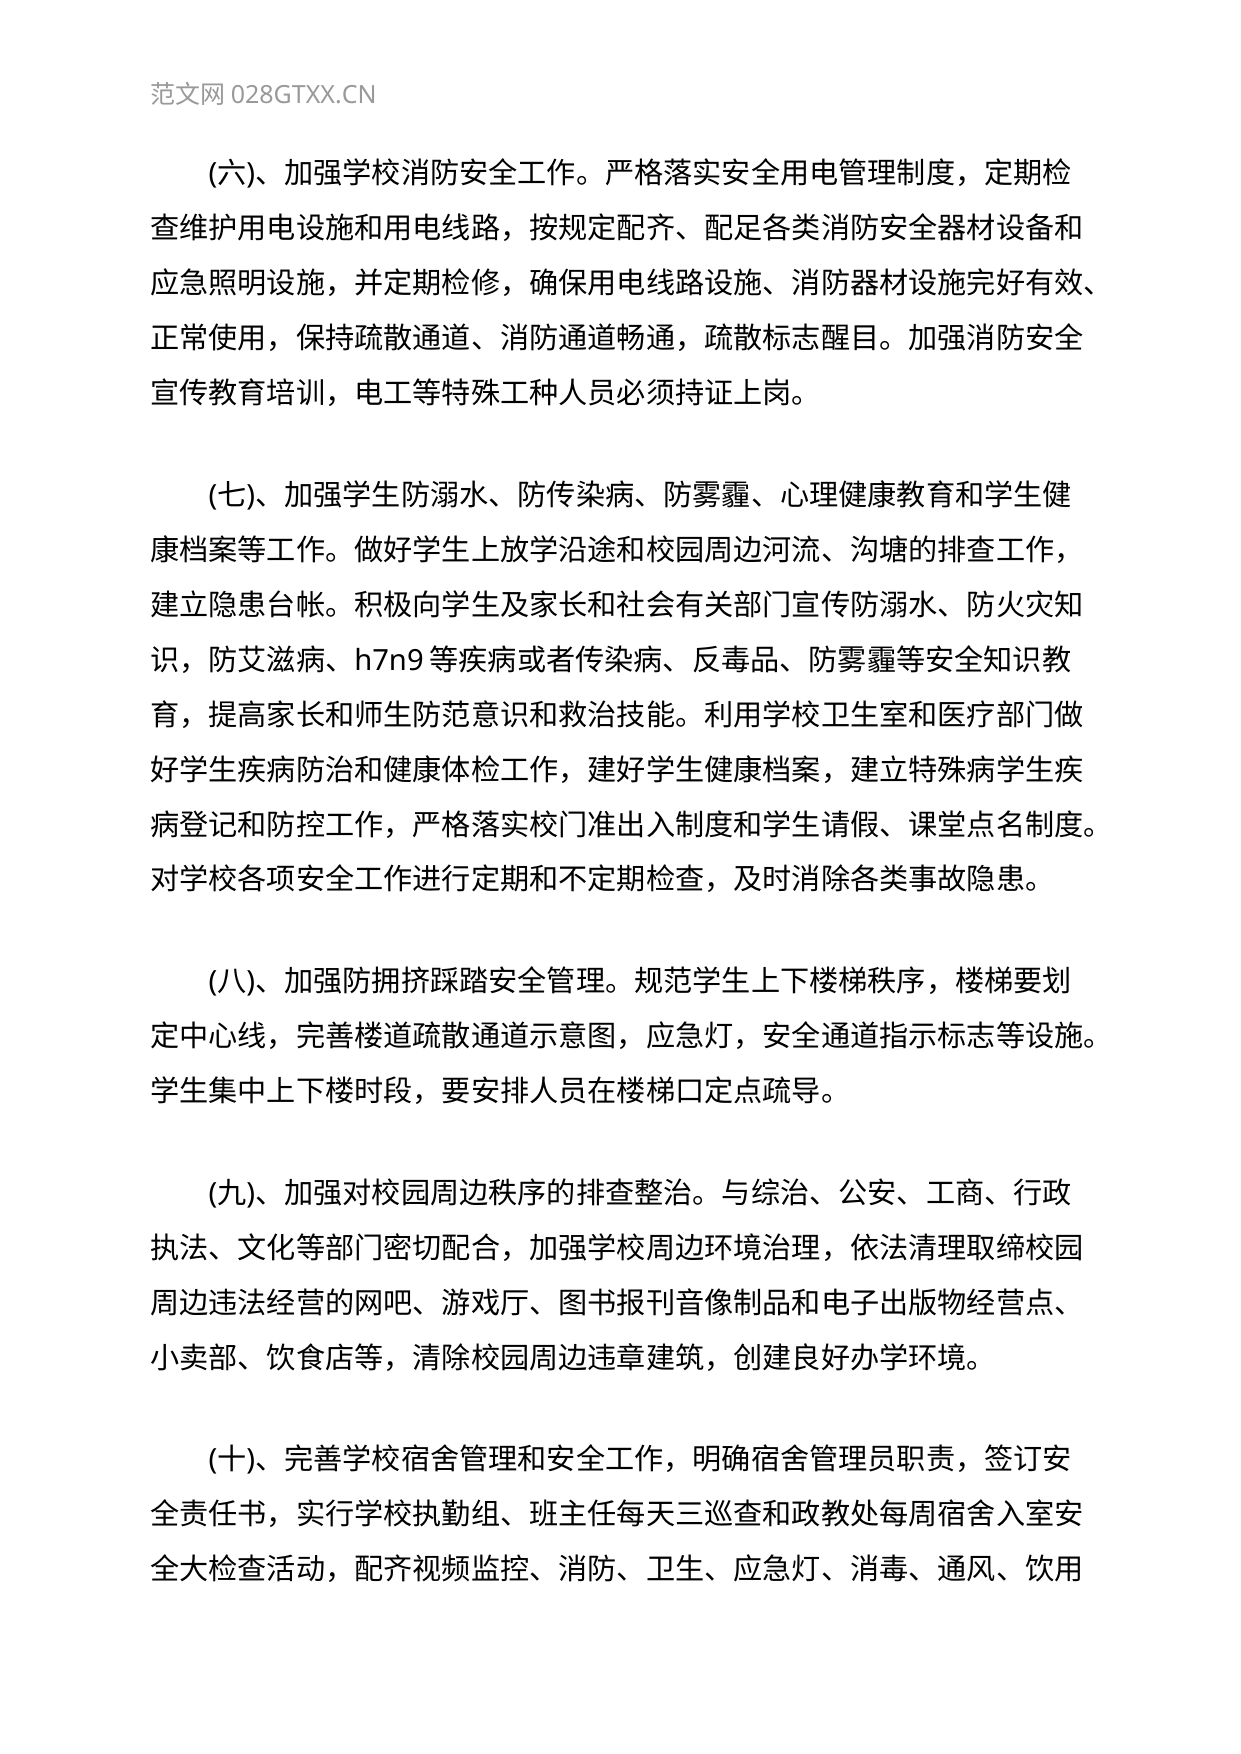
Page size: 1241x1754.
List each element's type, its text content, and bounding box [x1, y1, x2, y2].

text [150, 1436, 1090, 1588]
text (八)、加强防拥挤踩踏安全管理。规范学生上下楼梯秩序，楼梯要划定中心线，完善楼道疏散通道示意图，应急灯，安全通道指示标志等设施。学生集中上下楼时段，要安排人员在楼梯口定点疏导。 [150, 958, 1090, 1110]
text (七)、加强学生防溺水、防传染病、防雾霾、心理健康教育和学生健康档案等工作。做好学生上放学沿途和校园周边河流、沟塘的排查工作，建立隐患台帐。积极向学生及家长和社会有关部门宣传防溺水、防火灾知识，防艾滋病、h7n9等疾病或者传染病、反毒品、防雾霾等安全知识教育，提高家长和师生防范意识和救治技能。利用学校卫生室和医疗部门做好学生疾病防治和健康体检工作，建好学生健康档案，建立特殊病学生疾病登记和防控工作，严格落实校门准出入制度和学生请假、课堂点名制度。对学校各项安全工作进行定期和不定期检查，及时消除各类事故隐患。 [150, 471, 1090, 898]
text (六)、加强学校消防安全工作。严格落实安全用电管理制度，定期检查维护用电设施和用电线路，按规定配齐、配足各类消防安全器材设备和应急照明设施，并定期检修，确保用电线路设施、消防器材设施完好有效、正常使用，保持疏散通道、消防通道畅通，疏散标志醒目。加强消防安全宣传教育培训，电工等特殊工种人员必须持证上岗。 [150, 150, 1090, 412]
text (九)、加强对校园周边秩序的排查整治。与综治、公安、工商、行政执法、文化等部门密切配合，加强学校周边环境治理，依法清理取缔校园周边违法经营的网吧、游戏厅、图书报刊音像制品和电子出版物经营点、小卖部、饮食店等，清除校园周边违章建筑，创建良好办学环境。 [150, 1169, 1090, 1376]
